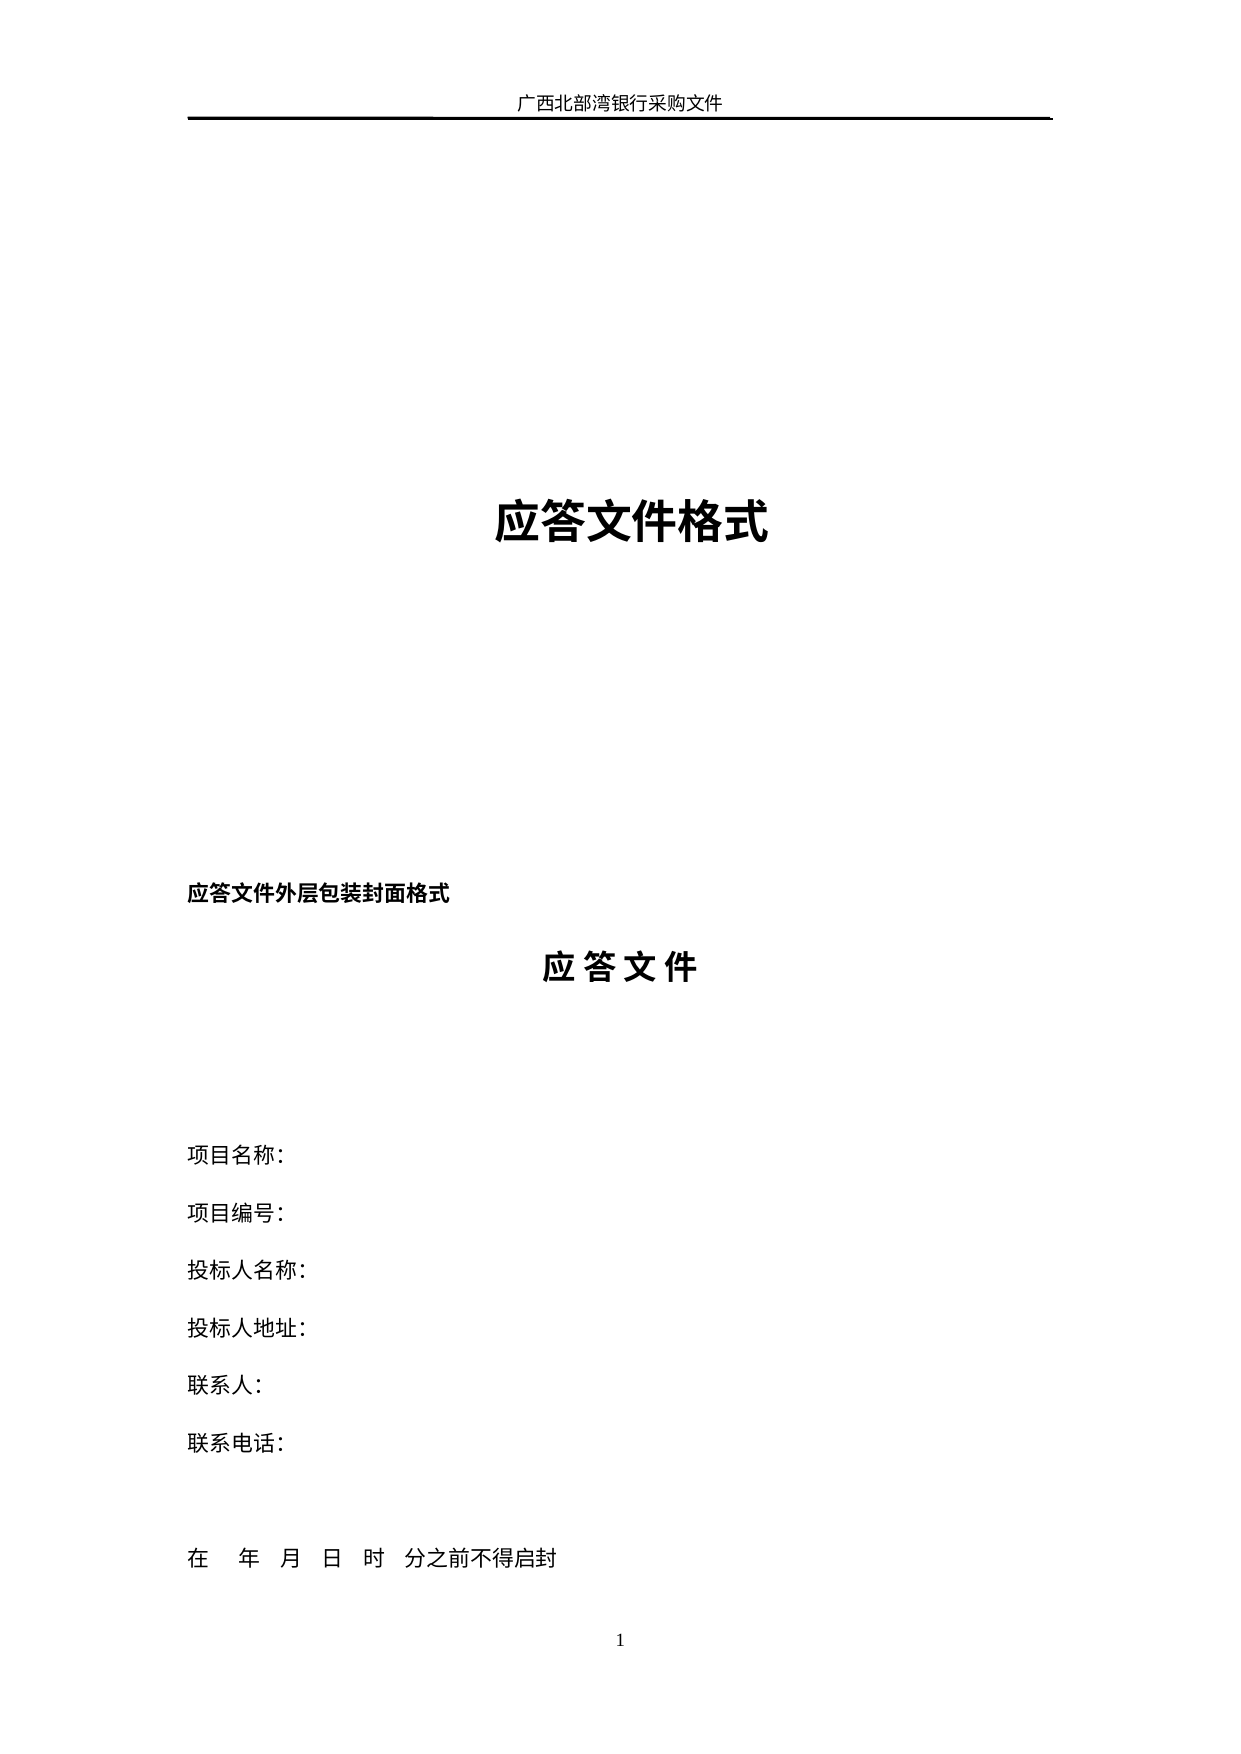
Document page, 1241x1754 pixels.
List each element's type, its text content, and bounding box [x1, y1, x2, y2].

text 联系人： [187, 1368, 1053, 1400]
text 在 年 月 日 时 分之前不得启封 [187, 1540, 1053, 1573]
subtitle 应答文件格式 [187, 470, 1053, 567]
text 项目编号： [187, 1195, 1053, 1228]
text 项目名称： [187, 1138, 1053, 1170]
text 投标人名称： [187, 1253, 1053, 1285]
text 应 答 文 件 [187, 933, 1053, 998]
text 投标人地址： [187, 1310, 1053, 1343]
text 应答文件外层包装封面格式 [187, 875, 1053, 908]
text 联系电话： [187, 1425, 1053, 1458]
